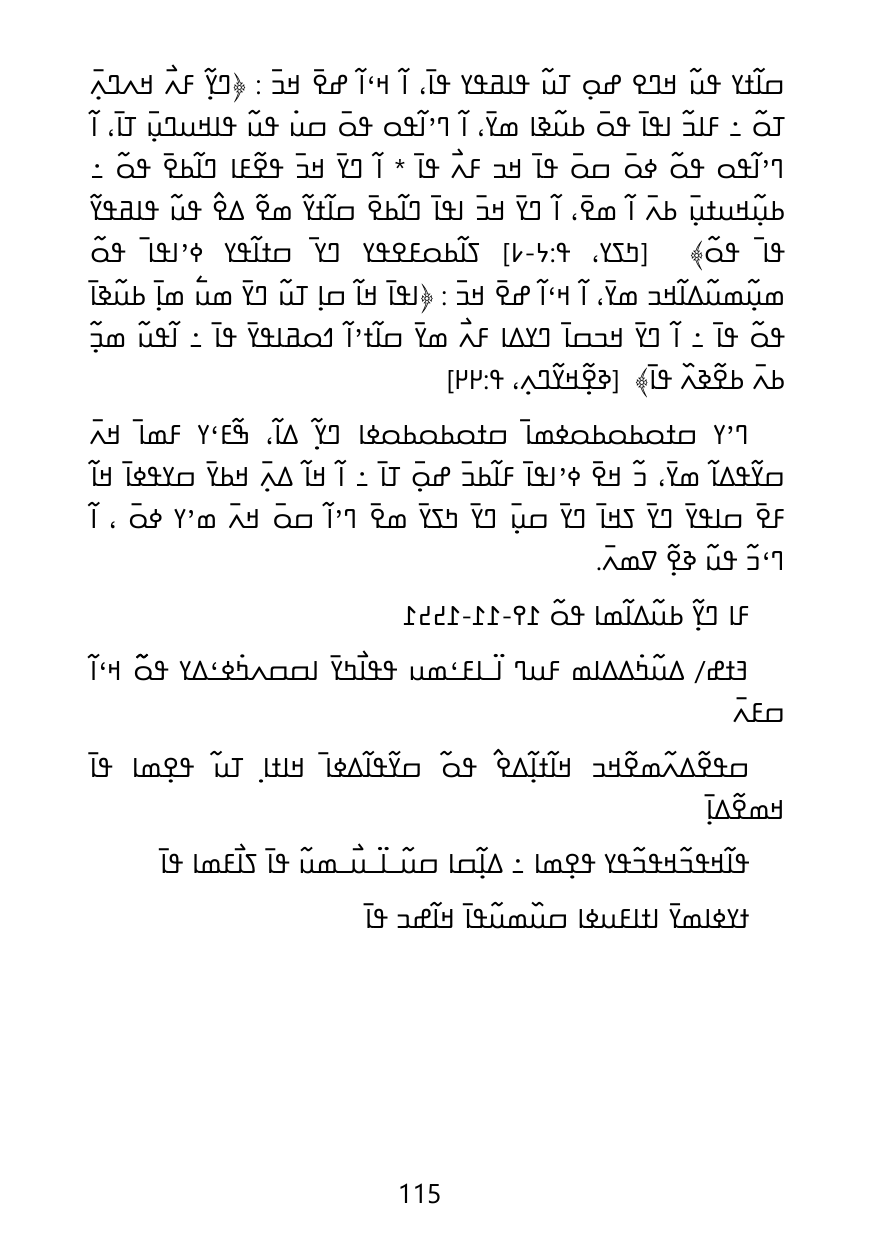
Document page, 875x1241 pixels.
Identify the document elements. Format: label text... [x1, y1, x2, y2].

text ߟߊ߬ߞߟߏ߬ߞߟߏ߬ߟߌ ߟߐ߲ߘߊ ߸ ߡߊ߲߬ߛߊ ߛߎ߬ߺߊ߳ߺߎ߯ߺߘߎ߬ ߟߊ߫ ߖߊ߯ߓߘߊ ߟߊ߫ [89, 844, 785, 881]
text ߔߙߝ/ ߡߎ߬ߤ߭ߡߡߊߘ ߓߎߣ ߊ߳ߺߊߓߑߘߎ ߟߟߊ߯ߤߌ߫ ߊߛߛߍߤ߭ߦߑߡߌ ߟߋ߬߬ ߞߵߊ߬ ߛߓߍ߫ [89, 650, 785, 729]
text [89, 64, 785, 396]
text ߙߌߦߊߘߌ߫ ߊߙߊߓߎߦߊ ߛߎ߰ߘߎ߬ߟߊ߫ ߞߊ߬ߝߏ ߟߊ߫ [89, 898, 785, 935]
text ߣߴߌ ߛߙߋߕߋߕߋߦߘߊ߫ ߛߙߋߕߋߕߋߦߊ ߣߌ߲߬ ߡߊ߬، ߒ߬ߓߵߌ ߓߘߊ߫ ߞߍ߫ ߛߌ߬ߟߡߊ߬ ߘߌ߫، ߏ߬ ߞߐ߫ ߦߴߊߟߊ߫ ߓߊ߬ߕߏ߫ ߝߋ߲߫ ߠߊ߫ ߸ ߊ߬ ߞߊ߬ ߡߍ߲߫ ߞߕߌ߫ ߛߌߟߦߊ߫ ߞߊ߬ ߓߐ߫ ߛߊߟߌ߫ ߣߌ߫ ߖߞߊ߫ ߣߌ߫ ߛߎ߲߫ ߣߌ߫ ߤߖߌ߫ ߘߐ߫ ߣߴߊ߬ ߛߋ߫ ߞߍ߫ ߘߴߌ ߦߋ߫ ، ߊ߬ ߣߵߏ߬ ߟߎ߬ ߢߐ߲߬ ߜߘߍ߫. [89, 414, 785, 577]
text ߛߟߐ߬ߡߍ߬ߘߐ߬ߞߏ ߞߊ߬ߙߊ߲߬ߡߐ߮ ߟߋ߬ ߛߌ߬ߟߊ߬ߡߦߊ߫ ߞߊߙߊ߲ ߠߎ߬ ߟߐ߲ߘߊ ߟߊ߫ ߞߘߐ߬ߡߊ߲߫ [89, 747, 785, 826]
text ߓߊ ߣߌ߲߬ ߕߎ߬ߡߊ߬ߘߊ ߟߋ߬ ߁߉-߁߁-߁߄߄߁ [89, 595, 785, 632]
